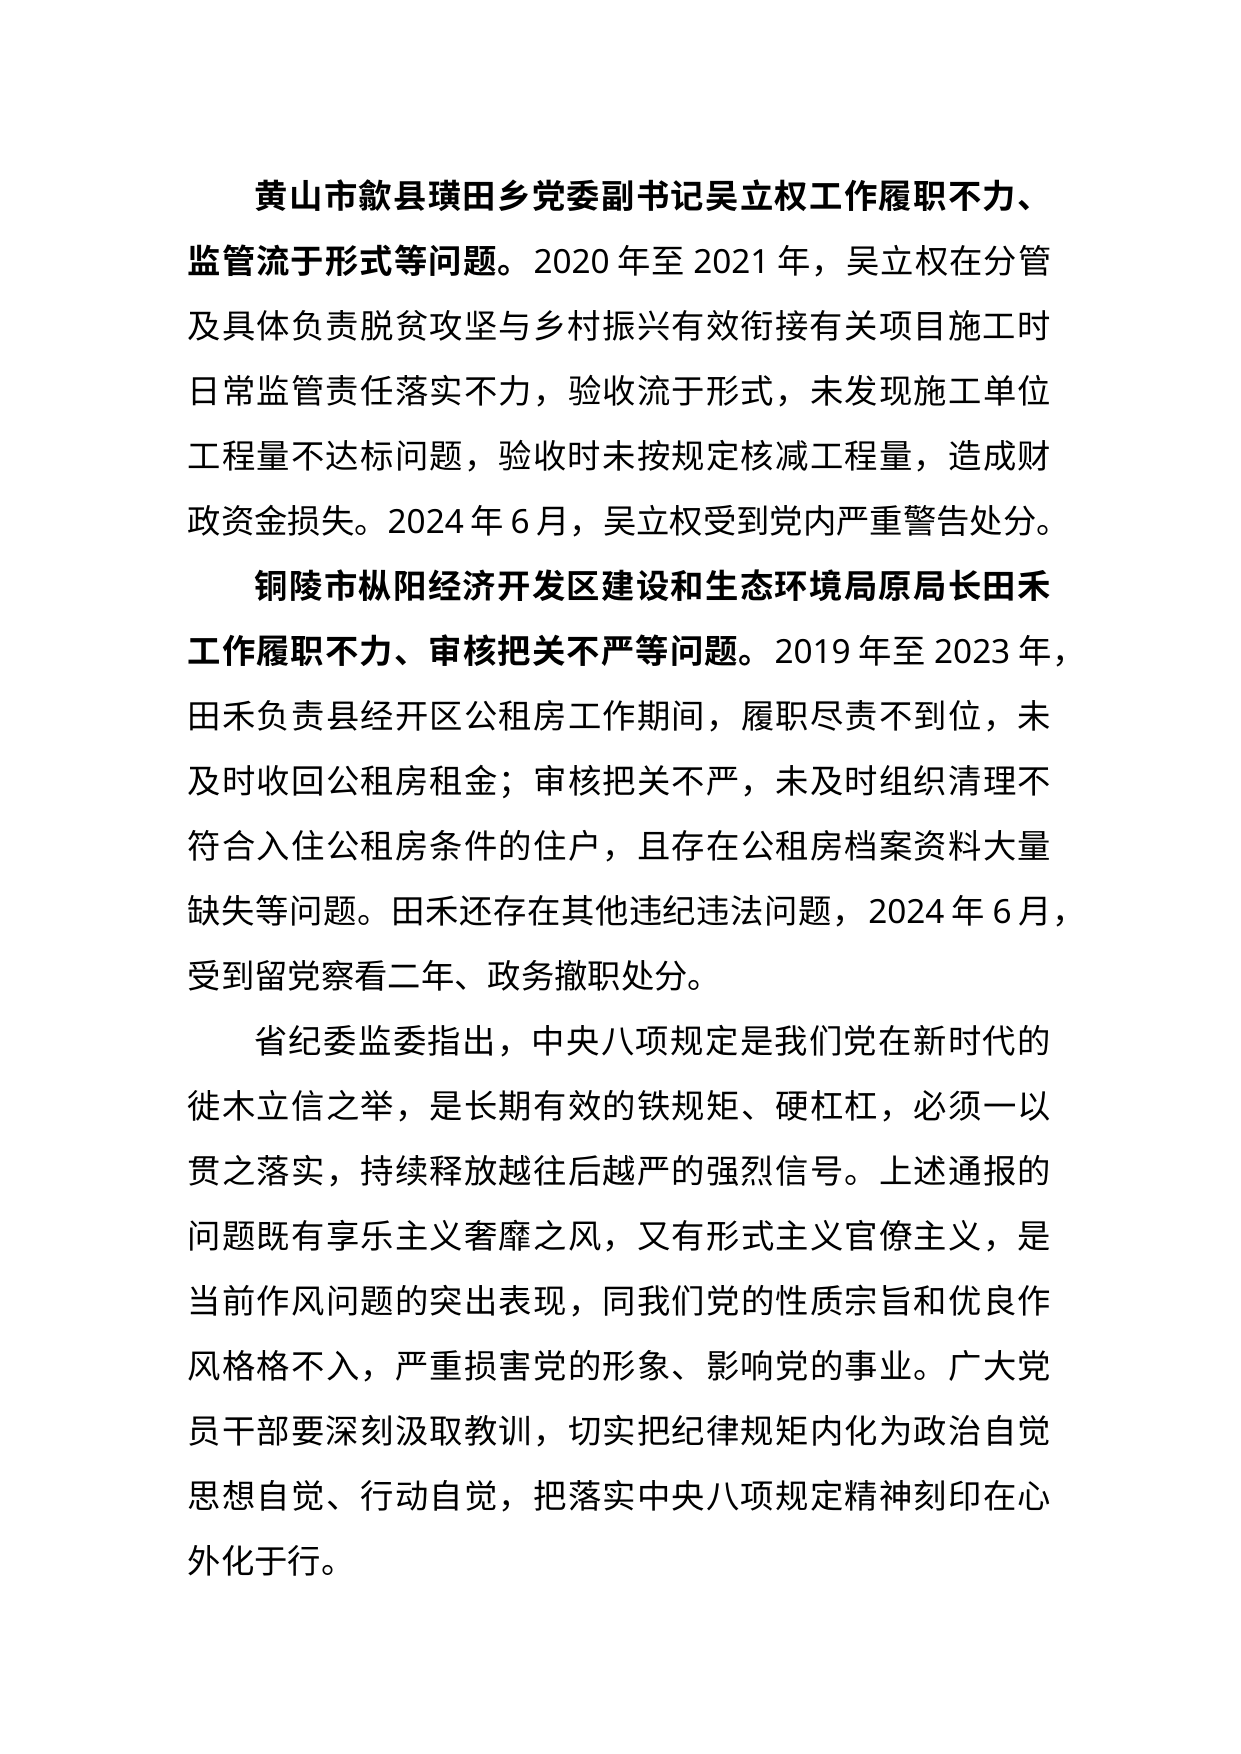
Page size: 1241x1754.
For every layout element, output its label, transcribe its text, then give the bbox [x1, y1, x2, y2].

text 黄山市歙县璜田乡党委副书记吴立权工作履职不力、监管流于形式等问题。2020年至2021年，吴立权在分管及具体负责脱贫攻坚与乡村振兴有效衔接有关项目施工时，日常监管责任落实不力，验收流于形式，未发现施工单位工程量不达标问题，验收时未按规定核减工程量，造成财政资金损失。2024年6月，吴立权受到党内严重警告处分。 [187, 162, 1053, 552]
text 省纪委监委指出，中央八项规定是我们党在新时代的徙木立信之举，是长期有效的铁规矩、硬杠杠，必须一以贯之落实，持续释放越往后越严的强烈信号。上述通报的问题既有享乐主义奢靡之风，又有形式主义官僚主义，是当前作风问题的突出表现，同我们党的性质宗旨和优良作风格格不入，严重损害党的形象、影响党的事业。广大党员干部要深刻汲取教训，切实把纪律规矩内化为政治自觉、思想自觉、行动自觉，把落实中央八项规定精神刻印在心、外化于行。 [187, 1007, 1053, 1592]
text 铜陵市枞阳经济开发区建设和生态环境局原局长田禾工作履职不力、审核把关不严等问题。2019年至2023年，田禾负责县经开区公租房工作期间，履职尽责不到位，未及时收回公租房租金；审核把关不严，未及时组织清理不符合入住公租房条件的住户，且存在公租房档案资料大量缺失等问题。田禾还存在其他违纪违法问题，2024年6月，受到留党察看二年、政务撤职处分。 [187, 552, 1053, 1007]
